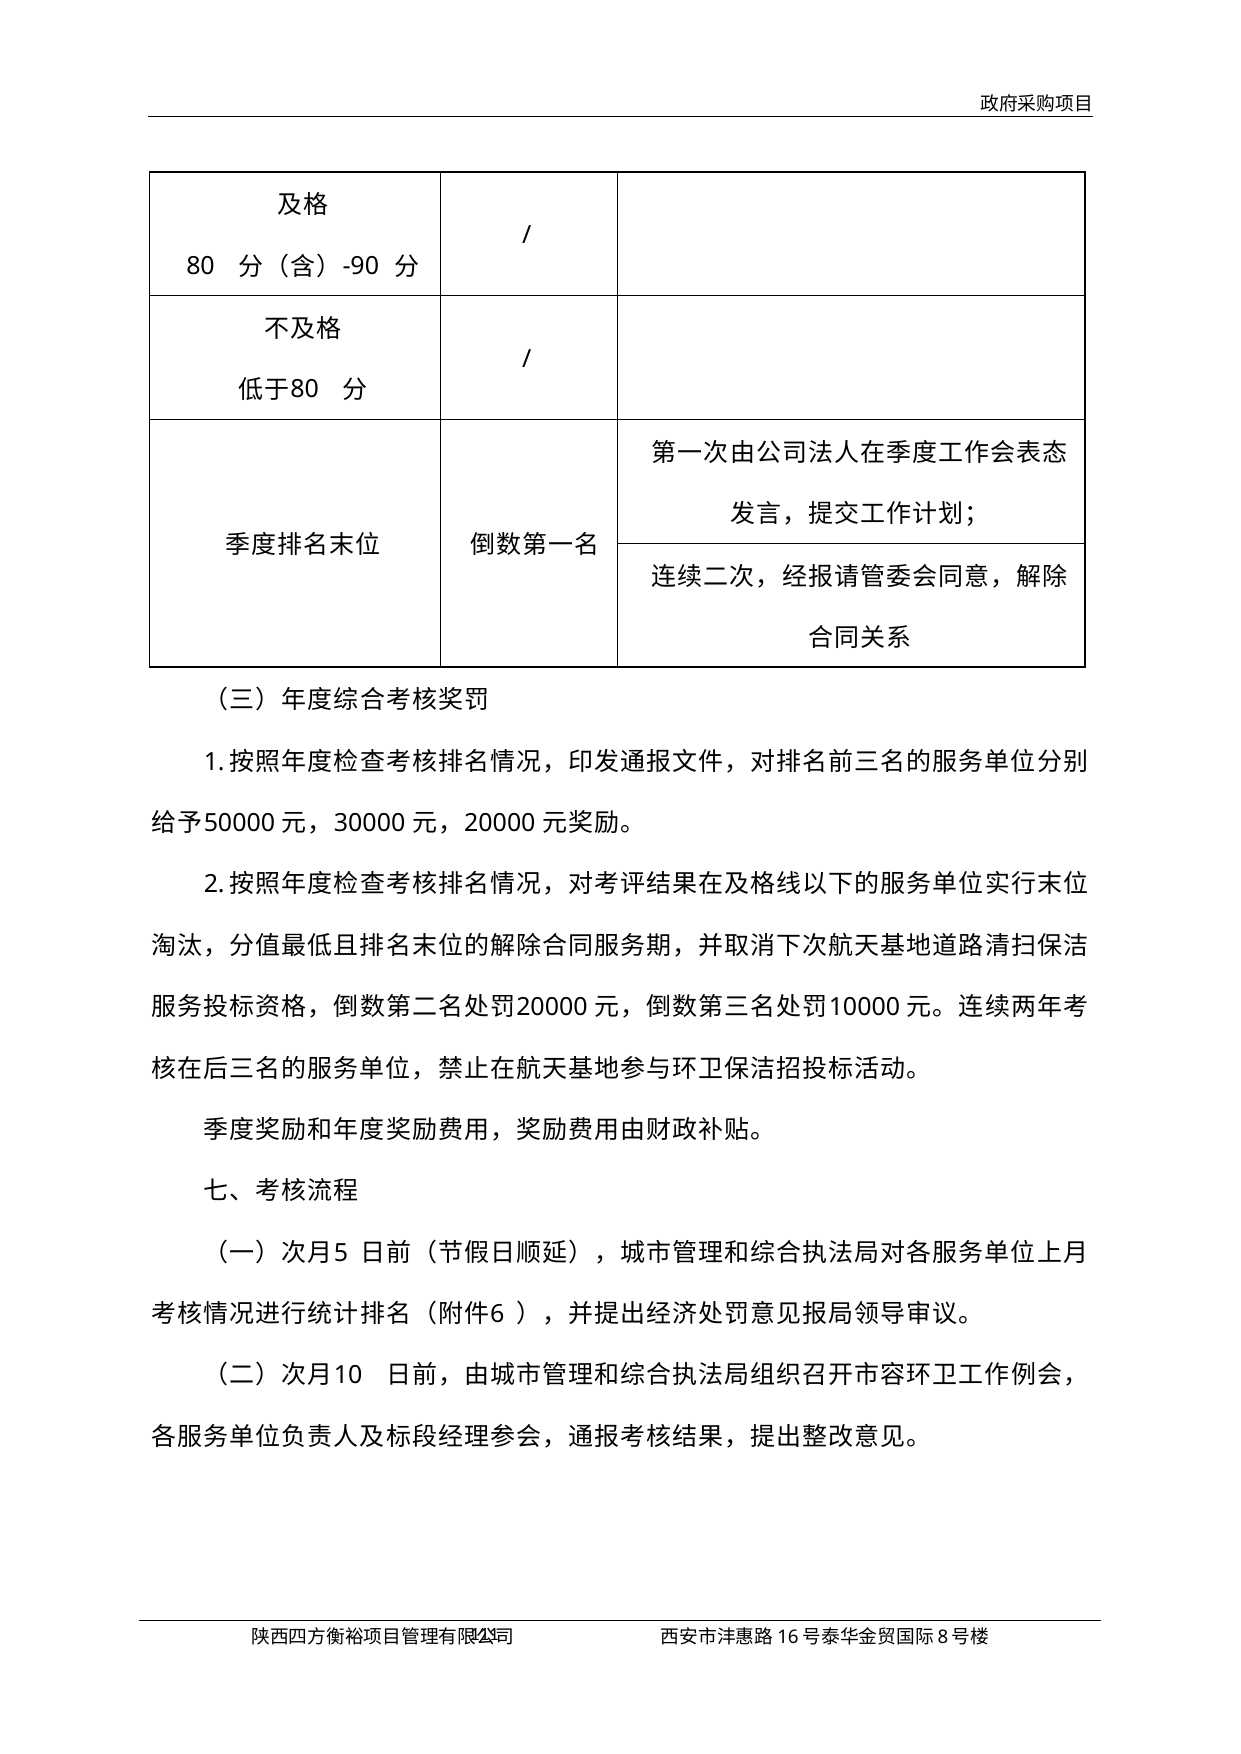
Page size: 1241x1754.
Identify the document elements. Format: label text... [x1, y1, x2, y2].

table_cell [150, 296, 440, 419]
text （二）次月10日前，由城市管理和综合执法局组织召开市容环卫工作例会，各服务单位负责人及标段经理参会，通报考核结果，提出整改意见。 [151, 1342, 1089, 1465]
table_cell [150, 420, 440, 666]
text 季度奖励和年度奖励费用，奖励费用由财政补贴。 [151, 1097, 1089, 1158]
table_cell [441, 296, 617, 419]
text 七、考核流程 [151, 1158, 1089, 1219]
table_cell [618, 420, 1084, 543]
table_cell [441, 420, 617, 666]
text 2.按照年度检查考核排名情况，对考评结果在及格线以下的服务单位实行末位淘汰，分值最低且排名末位的解除合同服务期，并取消下次航天基地道路清扫保洁服务投标资格，倒数第二名处罚20000元，倒数第三名处罚10000元。连续两年考核在后三名的服务单位，禁止在航天基地参与环卫保洁招投标活动。 [151, 851, 1089, 1097]
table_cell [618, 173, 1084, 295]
text （一）次月5日前（节假日顺延），城市管理和综合执法局对各服务单位上月考核情况进行统计排名（附件6），并提出经济处罚意见报局领导审议。 [151, 1219, 1089, 1342]
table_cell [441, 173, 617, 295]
text 1.按照年度检查考核排名情况，印发通报文件，对排名前三名的服务单位分别给予50000元，30000元，20000元奖励。 [151, 729, 1089, 851]
text （三）年度综合考核奖罚 [151, 667, 1089, 729]
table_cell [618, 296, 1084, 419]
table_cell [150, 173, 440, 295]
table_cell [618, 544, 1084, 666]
